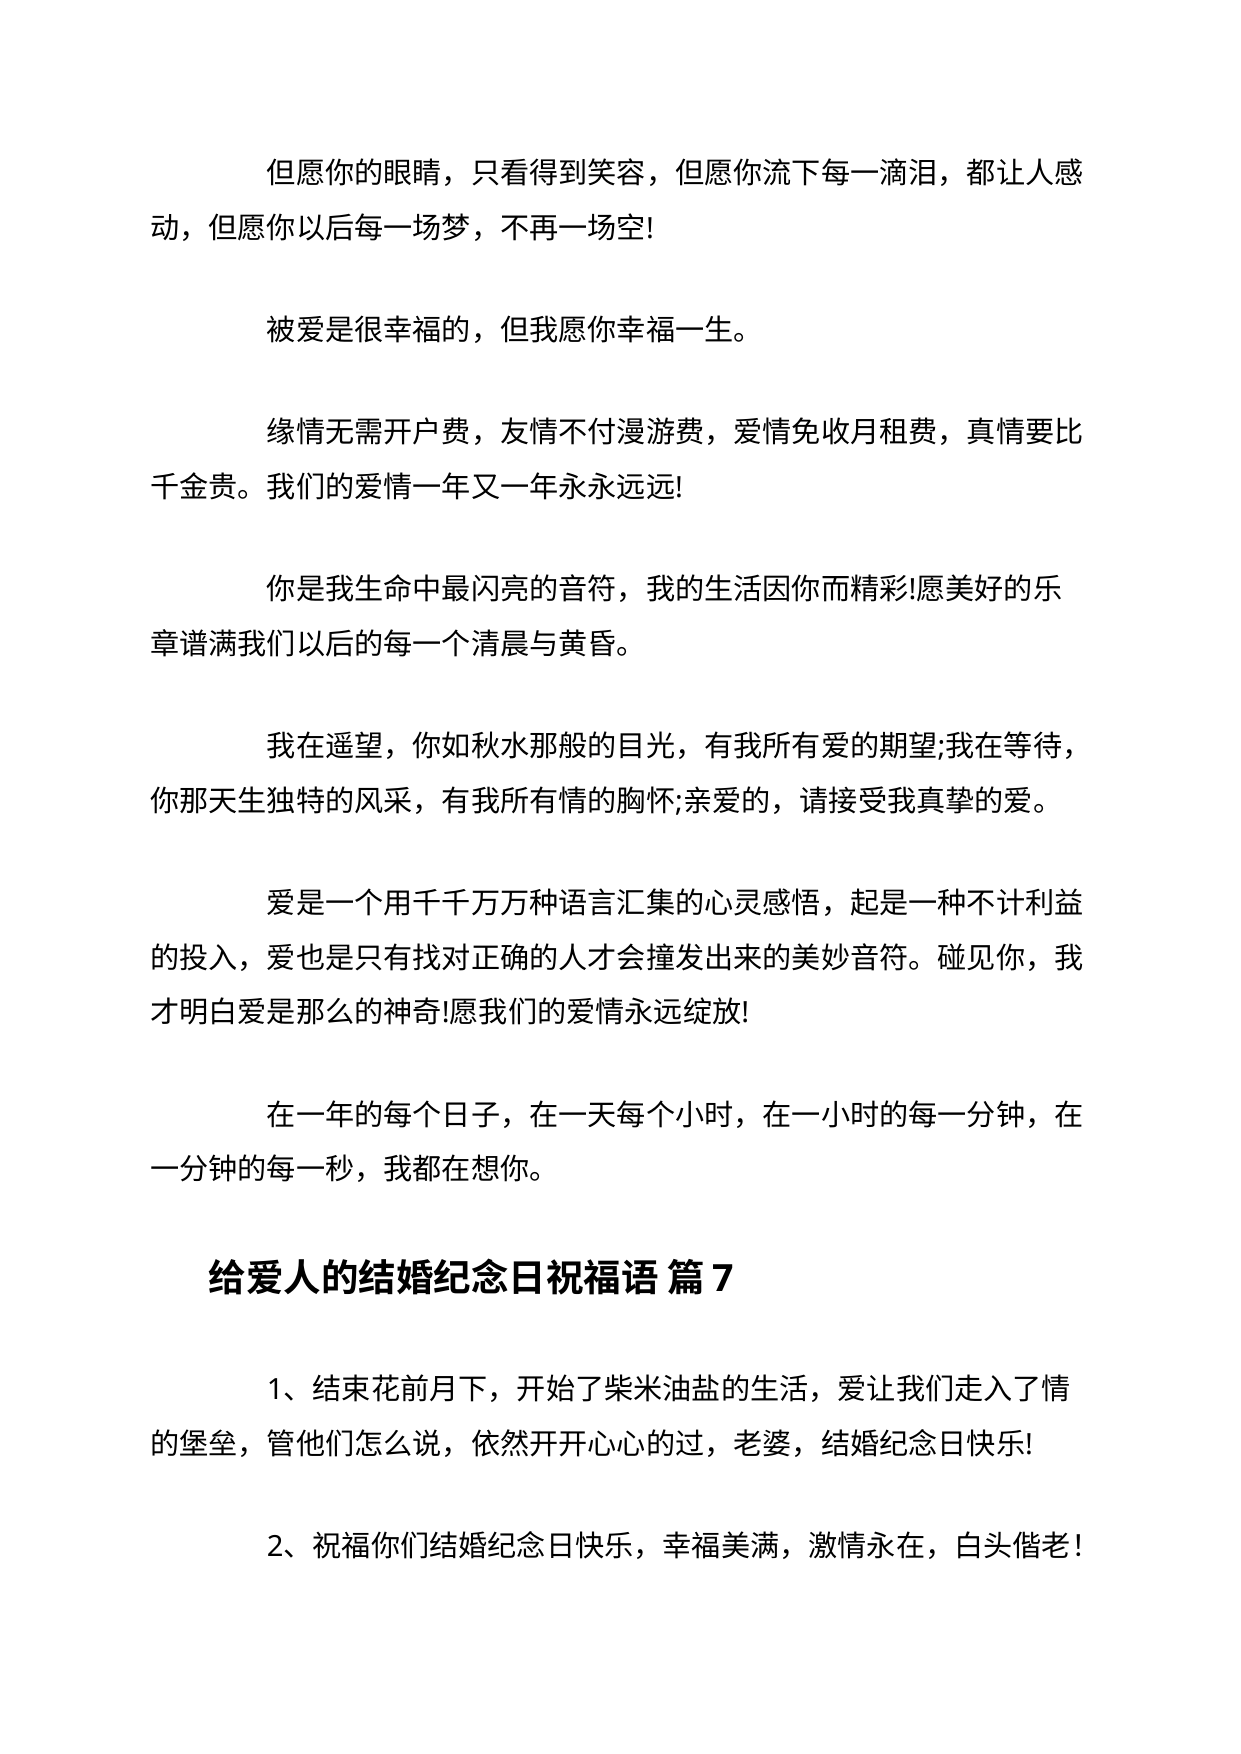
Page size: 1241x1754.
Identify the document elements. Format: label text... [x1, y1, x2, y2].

text 但愿你的眼睛，只看得到笑容，但愿你流下每一滴泪，都让人感动，但愿你以后每一场梦，不再一场空! [150, 150, 1090, 247]
text 给爱人的结婚纪念日祝福语 篇7 [150, 1248, 1090, 1302]
text 你是我生命中最闪亮的音符，我的生活因你而精彩!愿美好的乐章谱满我们以后的每一个清晨与黄昏。 [150, 566, 1090, 663]
text 1、结束花前月下，开始了柴米油盐的生活，爱让我们走入了情的堡垒，管他们怎么说，依然开开心心的过，老婆，结婚纪念日快乐! [150, 1365, 1090, 1463]
text 在一年的每个日子，在一天每个小时，在一小时的每一分钟，在一分钟的每一秒，我都在想你。 [150, 1091, 1090, 1188]
text 我在遥望，你如秋水那般的目光，有我所有爱的期望;我在等待，你那天生独特的风采，有我所有情的胸怀;亲爱的，请接受我真挚的爱。 [150, 722, 1090, 820]
text 2、祝福你们结婚纪念日快乐，幸福美满，激情永在，白头偕老！ [150, 1522, 1090, 1565]
text 被爱是很幸福的，但我愿你幸福一生。 [150, 307, 1090, 349]
text 缘情无需开户费，友情不付漫游费，爱情免收月租费，真情要比千金贵。我们的爱情一年又一年永永远远! [150, 409, 1090, 506]
text 爱是一个用千千万万种语言汇集的心灵感悟，起是一种不计利益的投入，爱也是只有找对正确的人才会撞发出来的美妙音符。碰见你，我才明白爱是那么的神奇!愿我们的爱情永远绽放! [150, 879, 1090, 1031]
